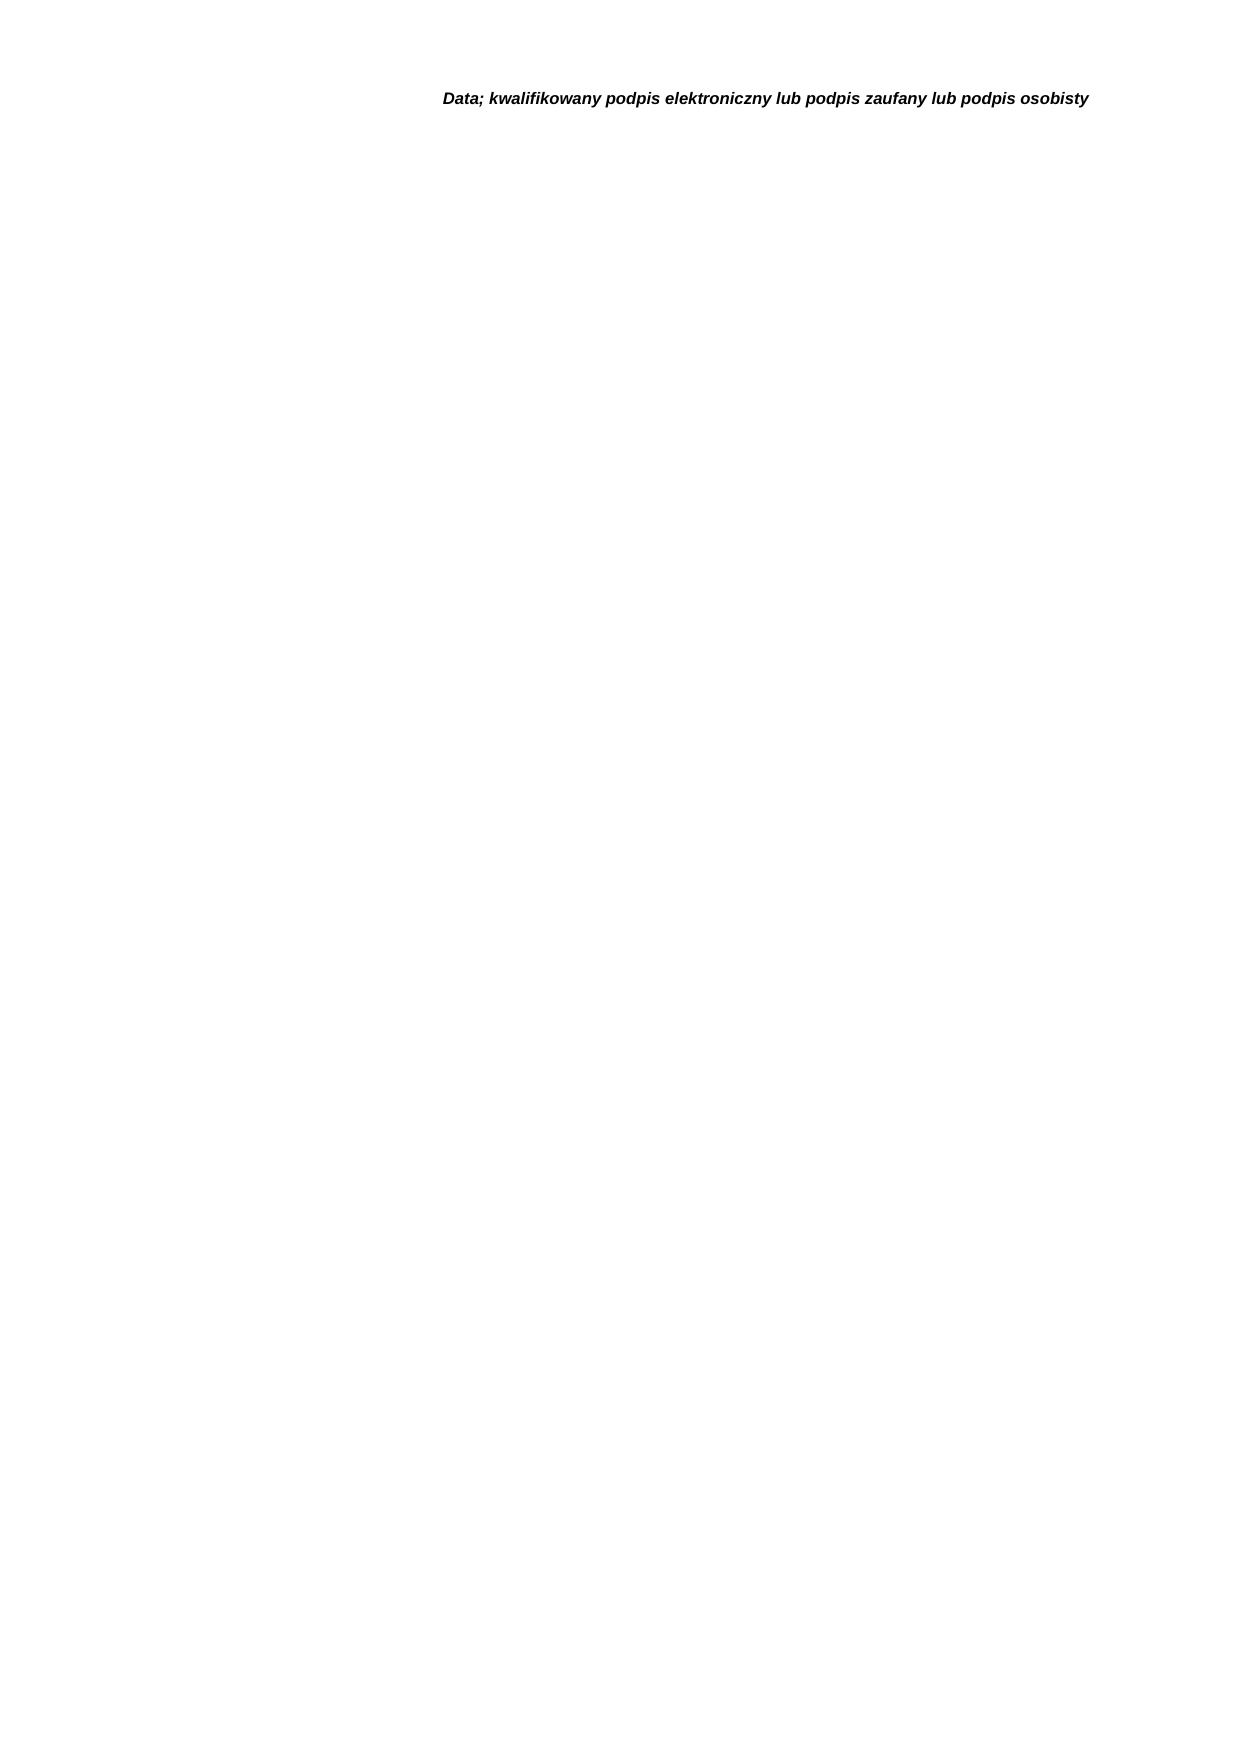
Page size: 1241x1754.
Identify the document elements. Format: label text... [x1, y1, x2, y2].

text Data; kwalifikowany podpis elektroniczny lub podpis zaufany lub podpis osobisty [148, 89, 1093, 108]
